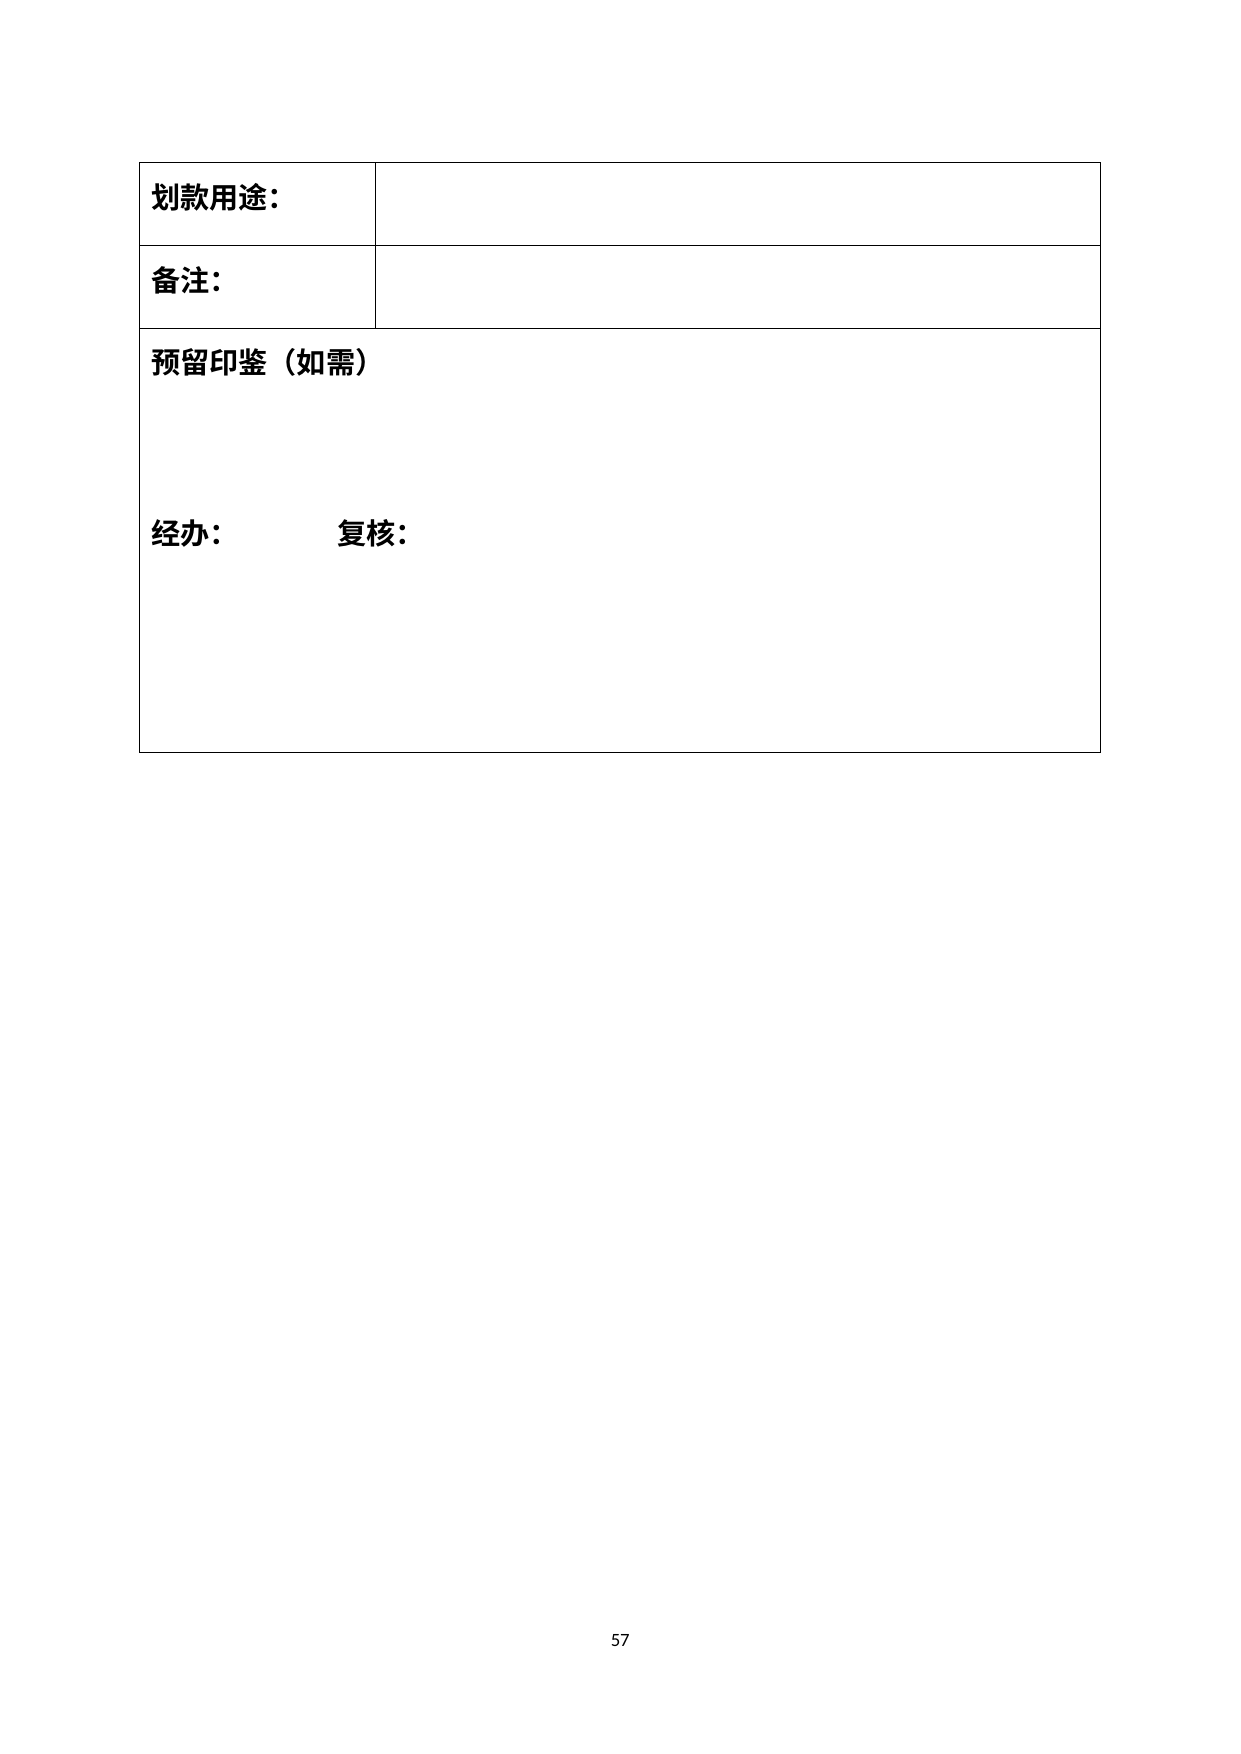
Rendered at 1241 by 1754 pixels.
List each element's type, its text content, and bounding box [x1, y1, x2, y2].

table_cell [376, 246, 1100, 327]
table_cell 划款用途： [140, 163, 375, 245]
table_cell 备注： [140, 246, 375, 327]
table_cell 预留印鉴（如需） 经办： 复核： [140, 329, 1100, 752]
table_cell [376, 163, 1100, 245]
